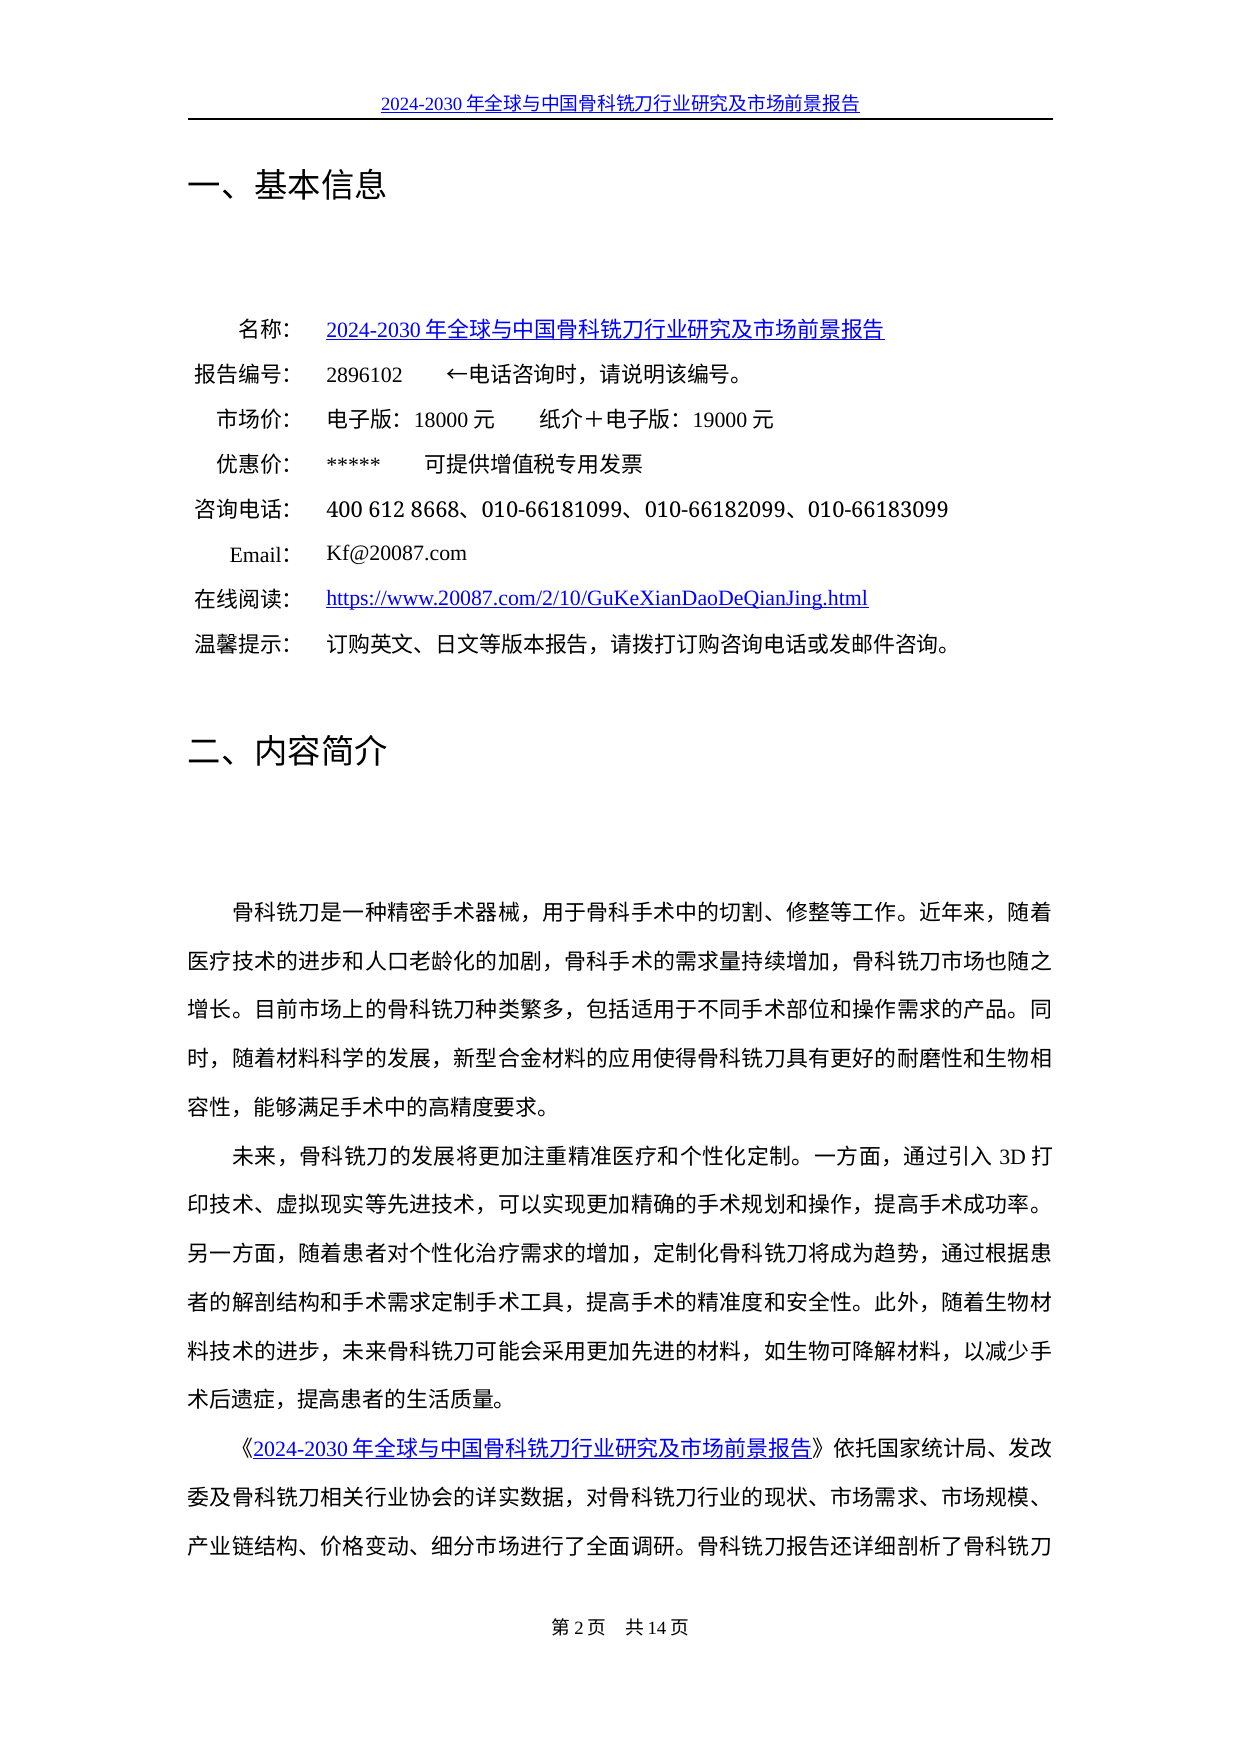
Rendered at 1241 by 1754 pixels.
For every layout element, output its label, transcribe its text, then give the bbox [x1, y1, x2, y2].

table_cell 优惠价： [167, 447, 315, 492]
table_cell 温馨提示： [167, 627, 315, 672]
table_cell Kf@20087.com [315, 537, 1073, 582]
table_cell 订购英文、日文等版本报告，请拨打订购咨询电话或发邮件咨询。 [315, 627, 1073, 672]
table_cell ***** 可提供增值税专用发票 [315, 447, 1073, 492]
table_cell 在线阅读： [167, 582, 315, 627]
title 一、基本信息 [187, 150, 1053, 215]
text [187, 894, 1053, 1561]
title 二、内容简介 [187, 717, 1053, 782]
table_cell [315, 582, 1073, 627]
table_header 名称： [167, 312, 315, 357]
table_cell 咨询电话： [167, 492, 315, 537]
table_cell Email： [167, 537, 315, 582]
table_cell 400 612 8668、010-66181099、010-66182099、010-66183099 [315, 492, 1073, 537]
table_cell 市场价： [167, 402, 315, 447]
table_cell 报告编号： [167, 357, 315, 402]
table_cell 电子版：18000 元 纸介＋电子版：19000 元 [315, 402, 1073, 447]
table_header 2024-2030年全球与中国骨科铣刀行业研究及市场前景报告 [315, 312, 1073, 357]
table_cell 2896102 ←电话咨询时，请说明该编号。 [315, 357, 1073, 402]
